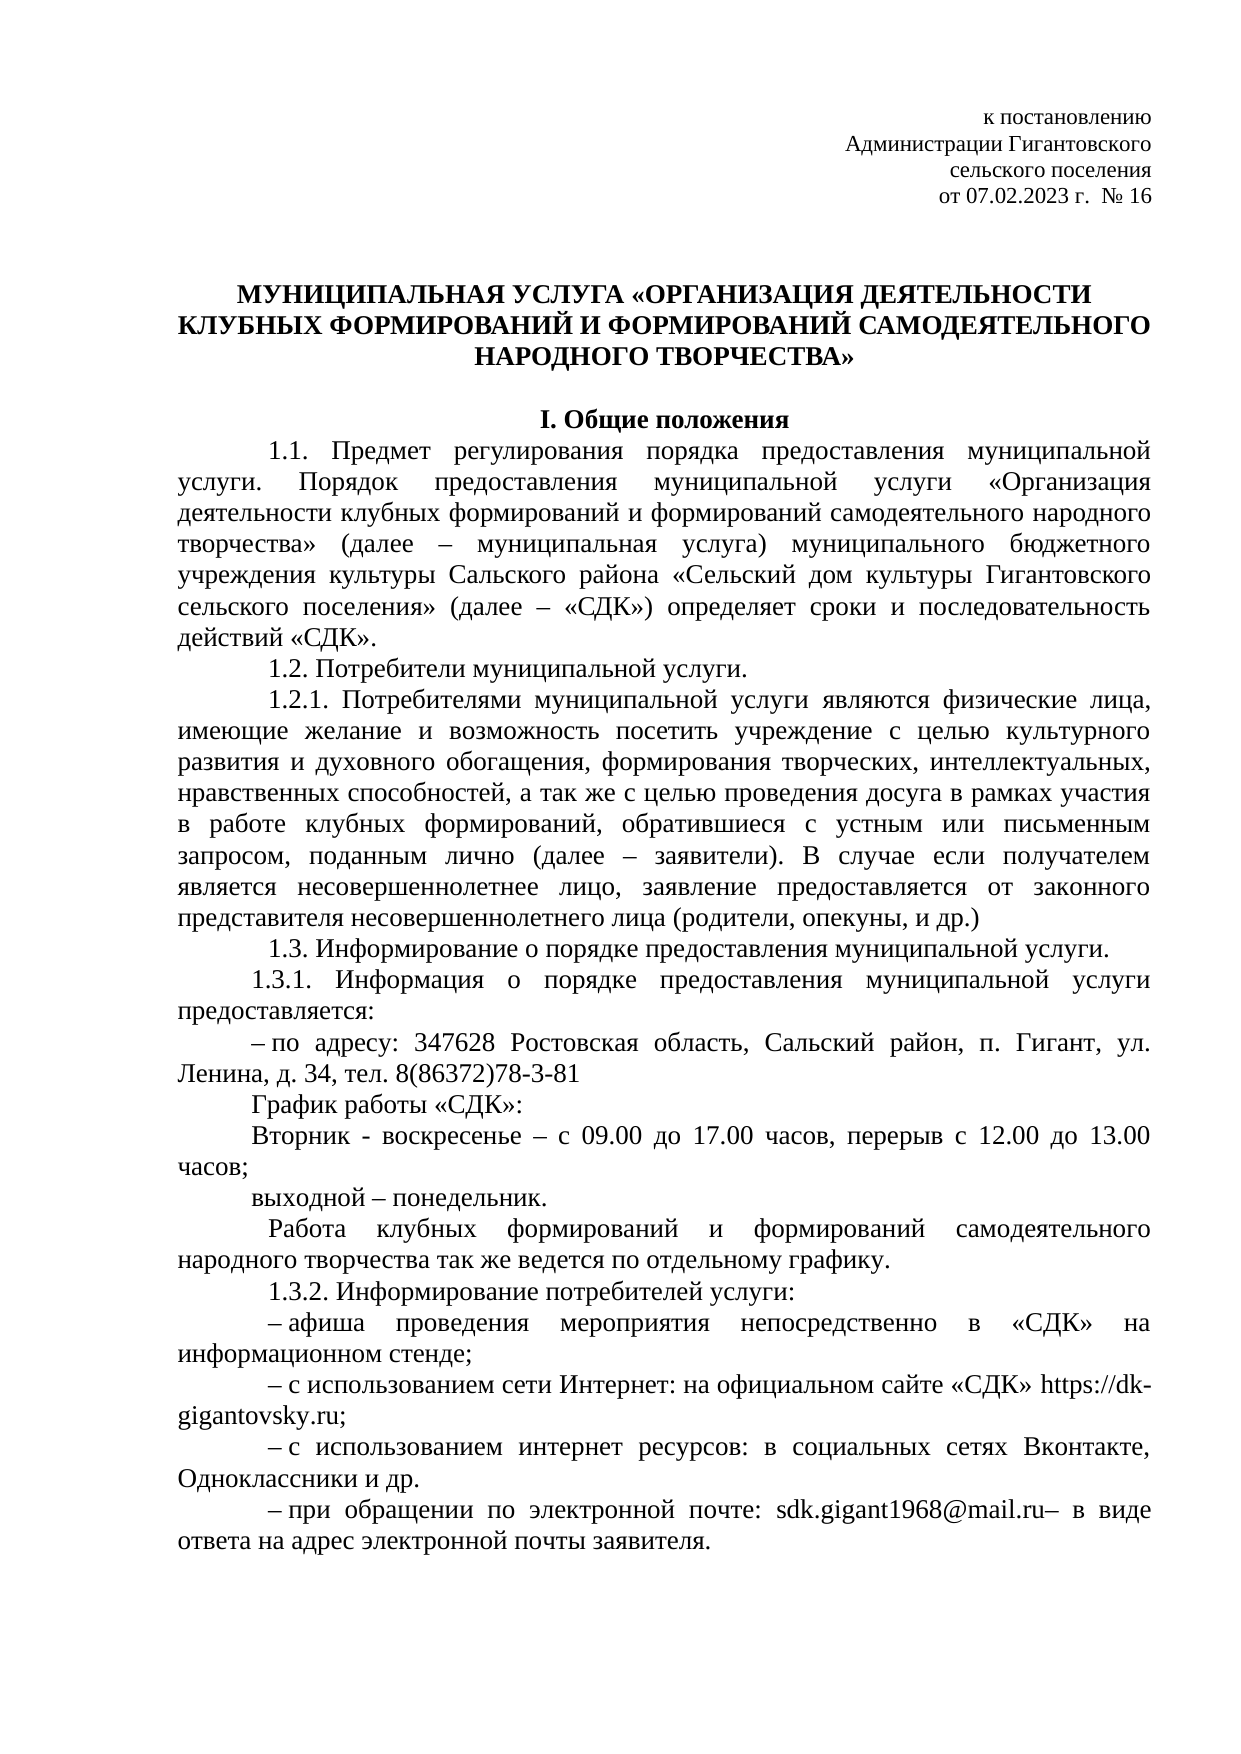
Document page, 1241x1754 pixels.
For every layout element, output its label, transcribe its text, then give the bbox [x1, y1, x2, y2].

list с использованием интернет ресурсов: в социальных сетях Вконтакте, Одноклассники и др. [177, 1431, 1152, 1493]
text Работа клубных формирований и формирований самодеятельного народного творчества так же ведется по отдельному графику. [177, 1212, 1152, 1275]
list МУНИЦИПАЛЬНАЯ УСЛУГА «ОРГАНИЗАЦИЯ ДЕЯТЕЛЬНОСТИ КЛУБНЫХ ФОРМИРОВАНИЙ И ФОРМИРОВАНИЙ САМОДЕЯТЕЛЬНОГО НАРОДНОГО ТВОРЧЕСТВА» [177, 278, 1152, 372]
text 1.3.2. Информирование потребителей услуги: [177, 1275, 1152, 1306]
list Ι. Общие положения [177, 403, 1152, 434]
text Администрации Гигантовского [177, 130, 1152, 156]
list 1.1. Предмет регулирования порядка предоставления муниципальной услуги. Порядок предоставления муниципальной услуги «Организация деятельности клубных формирований и формирований самодеятельного народного творчества» (далее – муниципальная услуга) муниципального бюджетного учреждения культуры Сальского района «Сельский дом культуры Гигантовского сельского поселения» (далее – «СДК») определяет сроки и последовательность действий «СДК». [177, 434, 1152, 652]
text График работы «СДК»: [177, 1088, 1152, 1119]
text Вторник - воскресенье – с 09.00 до 17.00 часов, перерыв с 12.00 до 13.00 часов; [177, 1119, 1152, 1181]
text 1.2.1. Потребителями муниципальной услуги являются физические лица, имеющие желание и возможность посетить учреждение с целью культурного развития и духовного обогащения, формирования творческих, интеллектуальных, нравственных способностей, а так же с целью проведения досуга в рамках участия в работе клубных формирований, обратившиеся с устным или письменным запросом, поданным лично (далее – заявители). В случае если получателем является несовершеннолетнее лицо, заявление предоставляется от законного представителя несовершеннолетнего лица (родители, опекуны, и др.) [177, 683, 1152, 932]
text 1.3. Информирование о порядке предоставления муниципальной услуги. [177, 932, 1152, 963]
text от 07.02.2023 г. № 16 [177, 182, 1152, 209]
list афиша проведения мероприятия непосредственно в «СДК» на информационном стенде; [177, 1306, 1152, 1368]
text выходной – понедельник. [177, 1181, 1152, 1212]
list с использованием сети Интернет: на официальном сайте «СДК» https://dk-gigantovsky.ru; [177, 1368, 1152, 1431]
text 1.3.1. Информация о порядке предоставления муниципальной услуги предоставляется: [177, 963, 1152, 1026]
list при обращении по электронной почте: sdk.gigant1968@mail.ru– в виде ответа на адрес электронной почты заявителя. [177, 1493, 1152, 1555]
list по адресу: 347628 Ростовская область, Сальский район, п. Гигант, ул. Ленина, д. 34, тел. 8(86372)78-3-81 [177, 1026, 1152, 1088]
text к постановлению [177, 103, 1152, 130]
list 1.2. Потребители муниципальной услуги. [177, 652, 1152, 683]
text сельского поселения [177, 156, 1152, 182]
